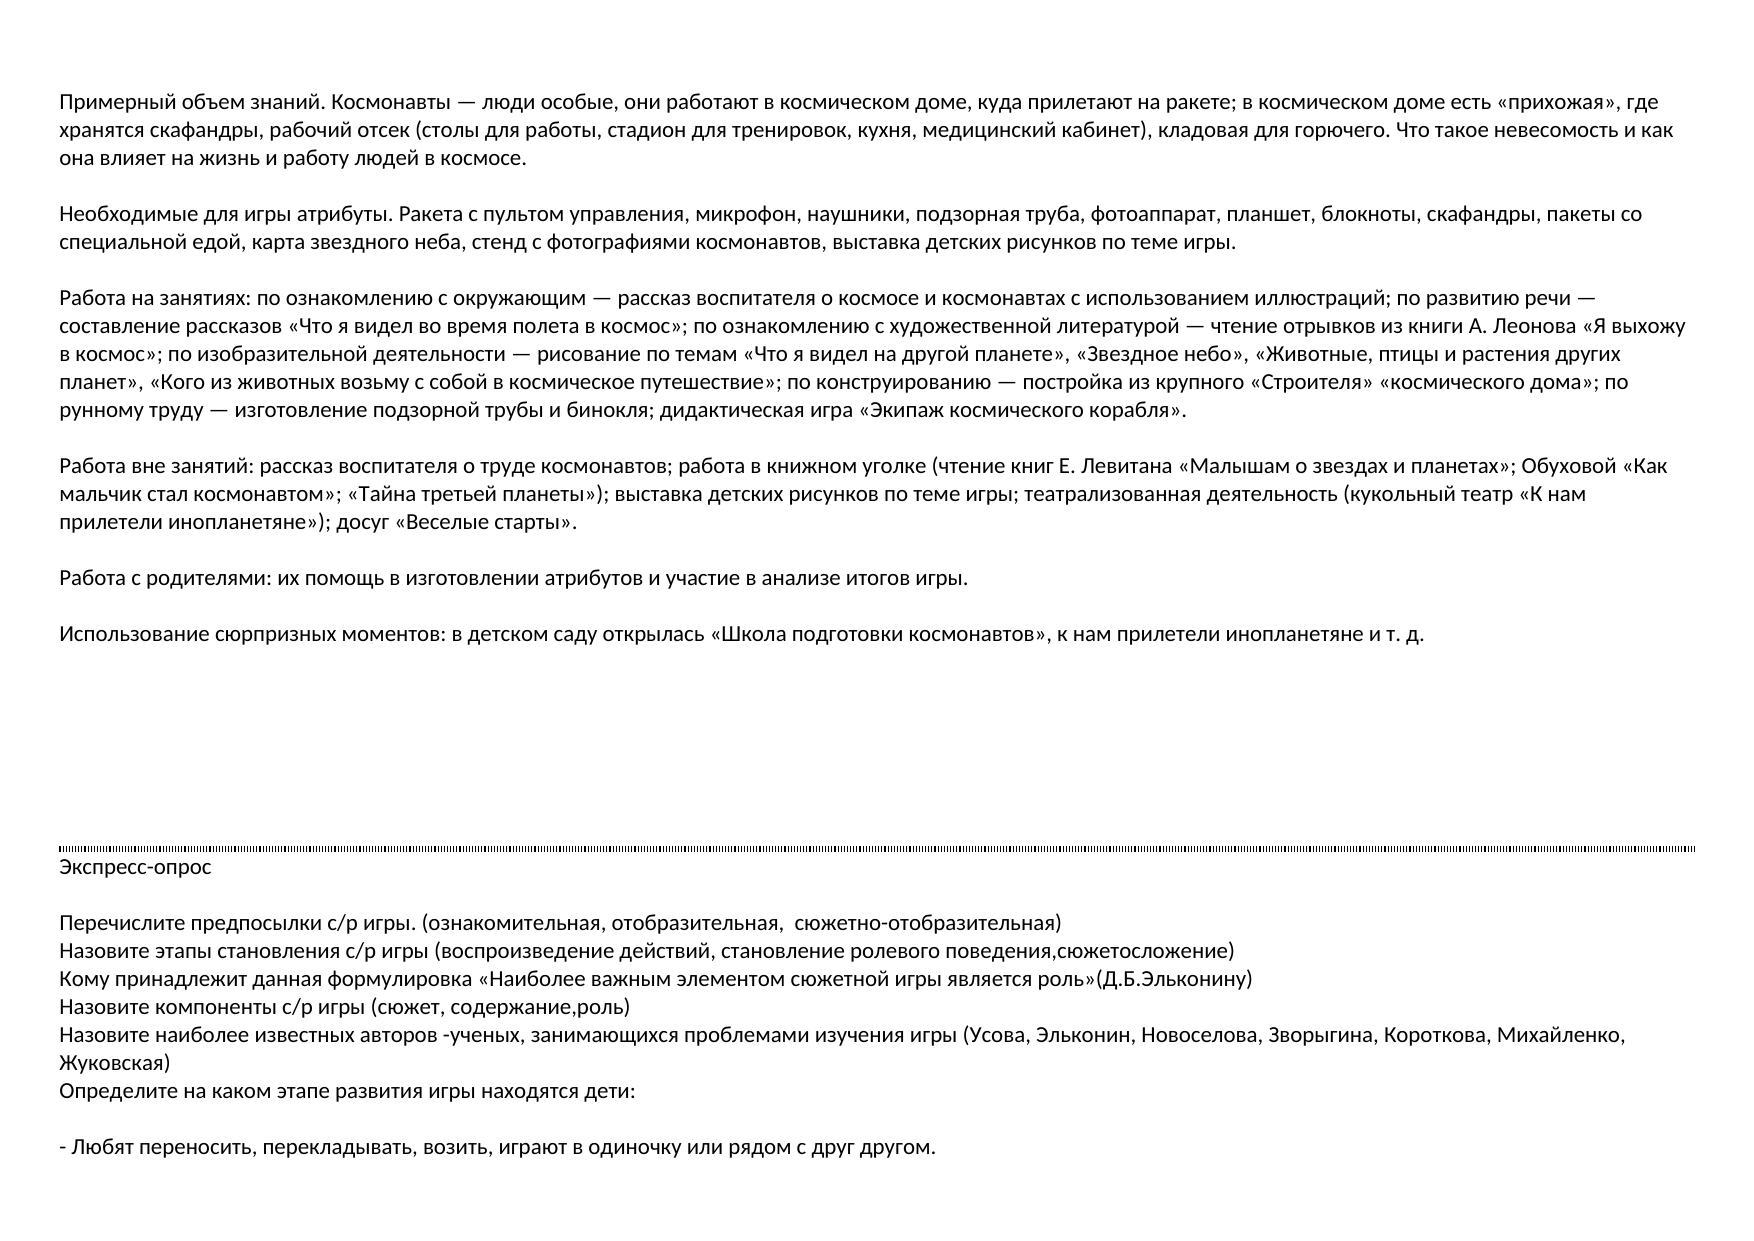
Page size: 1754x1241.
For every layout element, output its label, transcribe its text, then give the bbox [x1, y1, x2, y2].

text Работа на занятиях: по ознакомлению с окружающим — рассказ воспитателя о космосе и космонавтах с использованием иллюстраций; по развитию речи — составление рассказов «Что я видел во время полета в космос»; по ознакомлению с художественной литературой — чтение отрывков из книги А. Леонова «Я выхожу в космос»; по изобразительной деятельности — рисование по темам «Что я видел на другой планете», «Звездное небо», «Животные, птицы и растения других планет», «Кого из животных возьму с собой в космическое путешествие»; по конструированию — постройка из крупного «Строителя» «космического дома»; по рунному труду — изготовление подзорной трубы и бинокля; дидактическая игра «Экипаж космического корабля». [59, 283, 1695, 423]
text Назовите компоненты с/р игры (сюжет, содержание,роль) [59, 992, 1695, 1020]
text Работа вне занятий: рассказ воспитателя о труде космонавтов; работа в книжном уголке (чтение книг Е. Левитана «Малышам о звездах и планетах»; Обуховой «Как мальчик стал космонавтом»; «Тайна третьей планеты»); выставка детских рисунков по теме игры; театрализованная деятельность (кукольный театр «К нам прилетели инопланетяне»); досуг «Веселые старты». [59, 451, 1695, 535]
text Необходимые для игры атрибуты. Ракета с пультом управления, микрофон, наушники, подзорная труба, фотоаппарат, планшет, блокноты, скафандры, пакеты со специальной едой, карта звездного неба, стенд с фотографиями космонавтов, выставка детских рисунков по теме игры. [59, 199, 1695, 255]
text Работа с родителями: их помощь в изготовлении атрибутов и участие в анализе итогов игры. [59, 563, 1695, 591]
text Кому принадлежит данная формулировка «Наиболее важным элементом сюжетной игры является роль»(Д.Б.Эльконину) [59, 964, 1695, 992]
text Назовите этапы становления с/р игры (воспроизведение действий, становление ролевого поведения,сюжетосложение) [59, 936, 1695, 964]
text Примерный объем знаний. Космонавты — люди особые, они работают в космическом доме, куда прилетают на ракете; в космическом доме есть «прихожая», где хранятся скафандры, рабочий отсек (столы для работы, стадион для тренировок, кухня, медицинский кабинет), кладовая для горючего. Что такое невесомость и как она влияет на жизнь и работу людей в космосе. [59, 87, 1695, 171]
text Экспресс-опрос [59, 852, 1695, 880]
text - Любят переносить, перекладывать, возить, играют в одиночку или рядом с друг другом. [59, 1132, 1695, 1160]
text Использование сюрпризных моментов: в детском саду открылась «Школа подготовки космонавтов», к нам прилетели инопланетяне и т. д. [59, 619, 1695, 647]
text Назовите наиболее известных авторов -ученых, занимающихся проблемами изучения игры (Усова, Эльконин, Новоселова, Зворыгина, Короткова, Михайленко, Жуковская) [59, 1020, 1695, 1076]
text Определите на каком этапе развития игры находятся дети: [59, 1076, 1695, 1104]
text Перечислите предпосылки с/р игры. (ознакомительная, отобразительная, сюжетно-отобразительная) [59, 908, 1695, 936]
